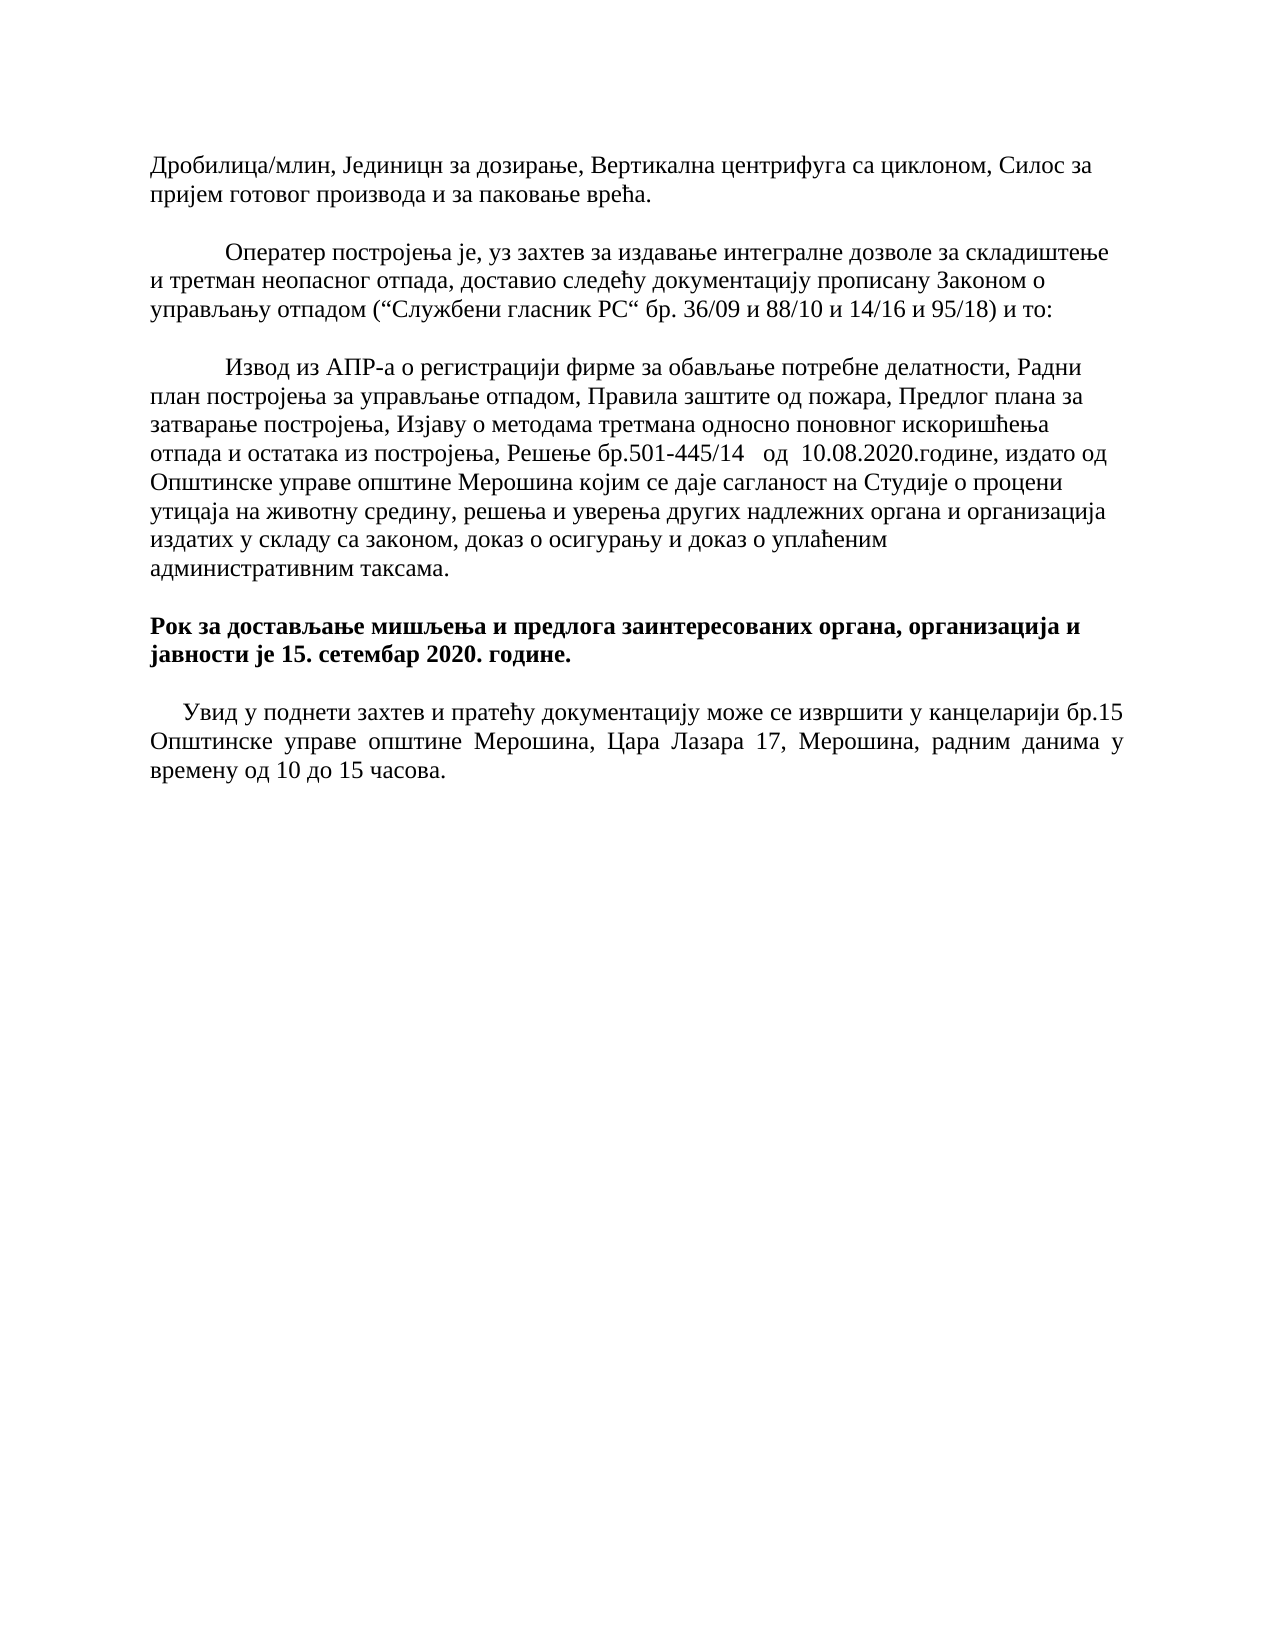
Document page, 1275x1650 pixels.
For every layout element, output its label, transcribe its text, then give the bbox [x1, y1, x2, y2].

text Извод из АПР-а о регистрацији фирме за обављање потребне делатности, Радни план постројења за управљање отпадом, Правила заштите од пожара, Предлог плана за затварање постројења, Изјаву о методама третмана односно поновног искоришћења отпада и остатака из постројења, Решење бр.501-445/14 од 10.08.2020.године, издато од Општинске управе општине Мерошина којим се даје сагланост на Студије о процени утицаја на животну средину, решења и уверења других надлежних органа и организација издатих у складу са законом, доказ о осигурању и доказ о уплаћеним административним таксама. Рок за достављање мишљења и предлога заинтересованих органа, организација и јавности је 15. сетембар 2020. године. [150, 352, 1125, 668]
text Оператер постројења је, уз захтев за издавање интегралне дозволе за складиштење и третман неопасног отпада, доставио следећу документацију прописану Законом о управљању отпадом (“Службени гласник РС“ бр. 36/09 и 88/10 и 14/16 и 95/18) и то: [150, 237, 1125, 323]
text Увид у поднети захтев и пратећу документацију може се извршити у канцеларији бр.15 Општинске управе општине Мерошина, Цара Лазара 17, Мерошина, радним данима у времену од 10 до 15 часова. [150, 697, 1125, 784]
